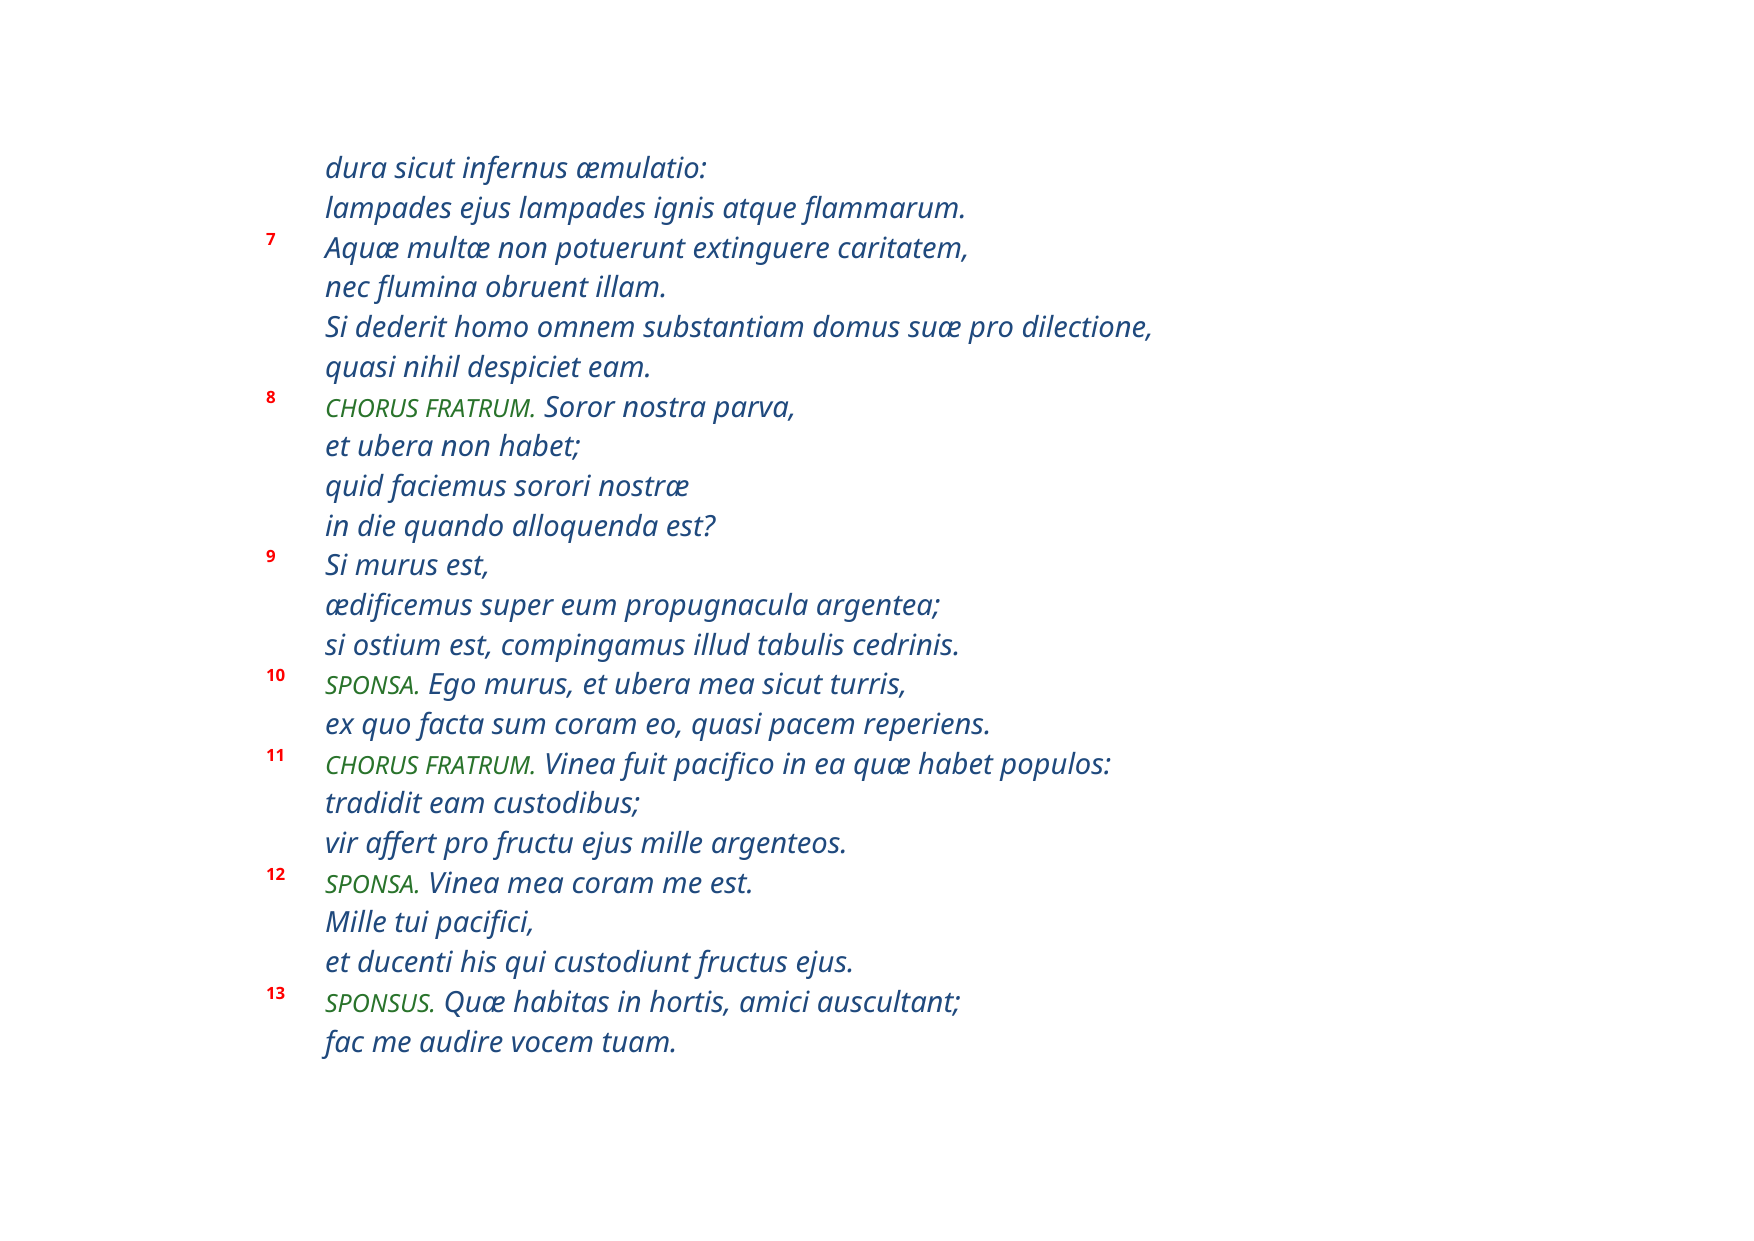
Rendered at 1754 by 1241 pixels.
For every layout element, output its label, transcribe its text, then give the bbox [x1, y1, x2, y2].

text 8 Chorus Fratrum. Soror nostra parva, et ubera non habet; quid faciemus sorori nostræ in die quando alloquenda est? [266, 386, 1488, 544]
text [266, 148, 1488, 227]
text 7 Aquæ multæ non potuerunt extinguere caritatem, nec flumina obruent illam. Si dederit homo omnem substantiam domus suæ pro dilectione, quasi nihil despiciet eam. [266, 227, 1488, 386]
text 13 Sponsus. Quæ habitas in hortis, amici auscultant; fac me audire vocem tuam. [266, 981, 1488, 1061]
text 12 Sponsa. Vinea mea coram me est. Mille tui pacifici, et ducenti his qui custodiunt fructus ejus. [266, 862, 1488, 981]
text 9 Si murus est, ædificemus super eum propugnacula argentea; si ostium est, compingamus illud tabulis cedrinis. [266, 544, 1488, 664]
text 11 Chorus Fratrum. Vinea fuit pacifico in ea quæ habet populos: tradidit eam custodibus; vir affert pro fructu ejus mille argenteos. [266, 743, 1488, 862]
text 10 Sponsa. Ego murus, et ubera mea sicut turris, ex quo facta sum coram eo, quasi pacem reperiens. [266, 664, 1488, 743]
